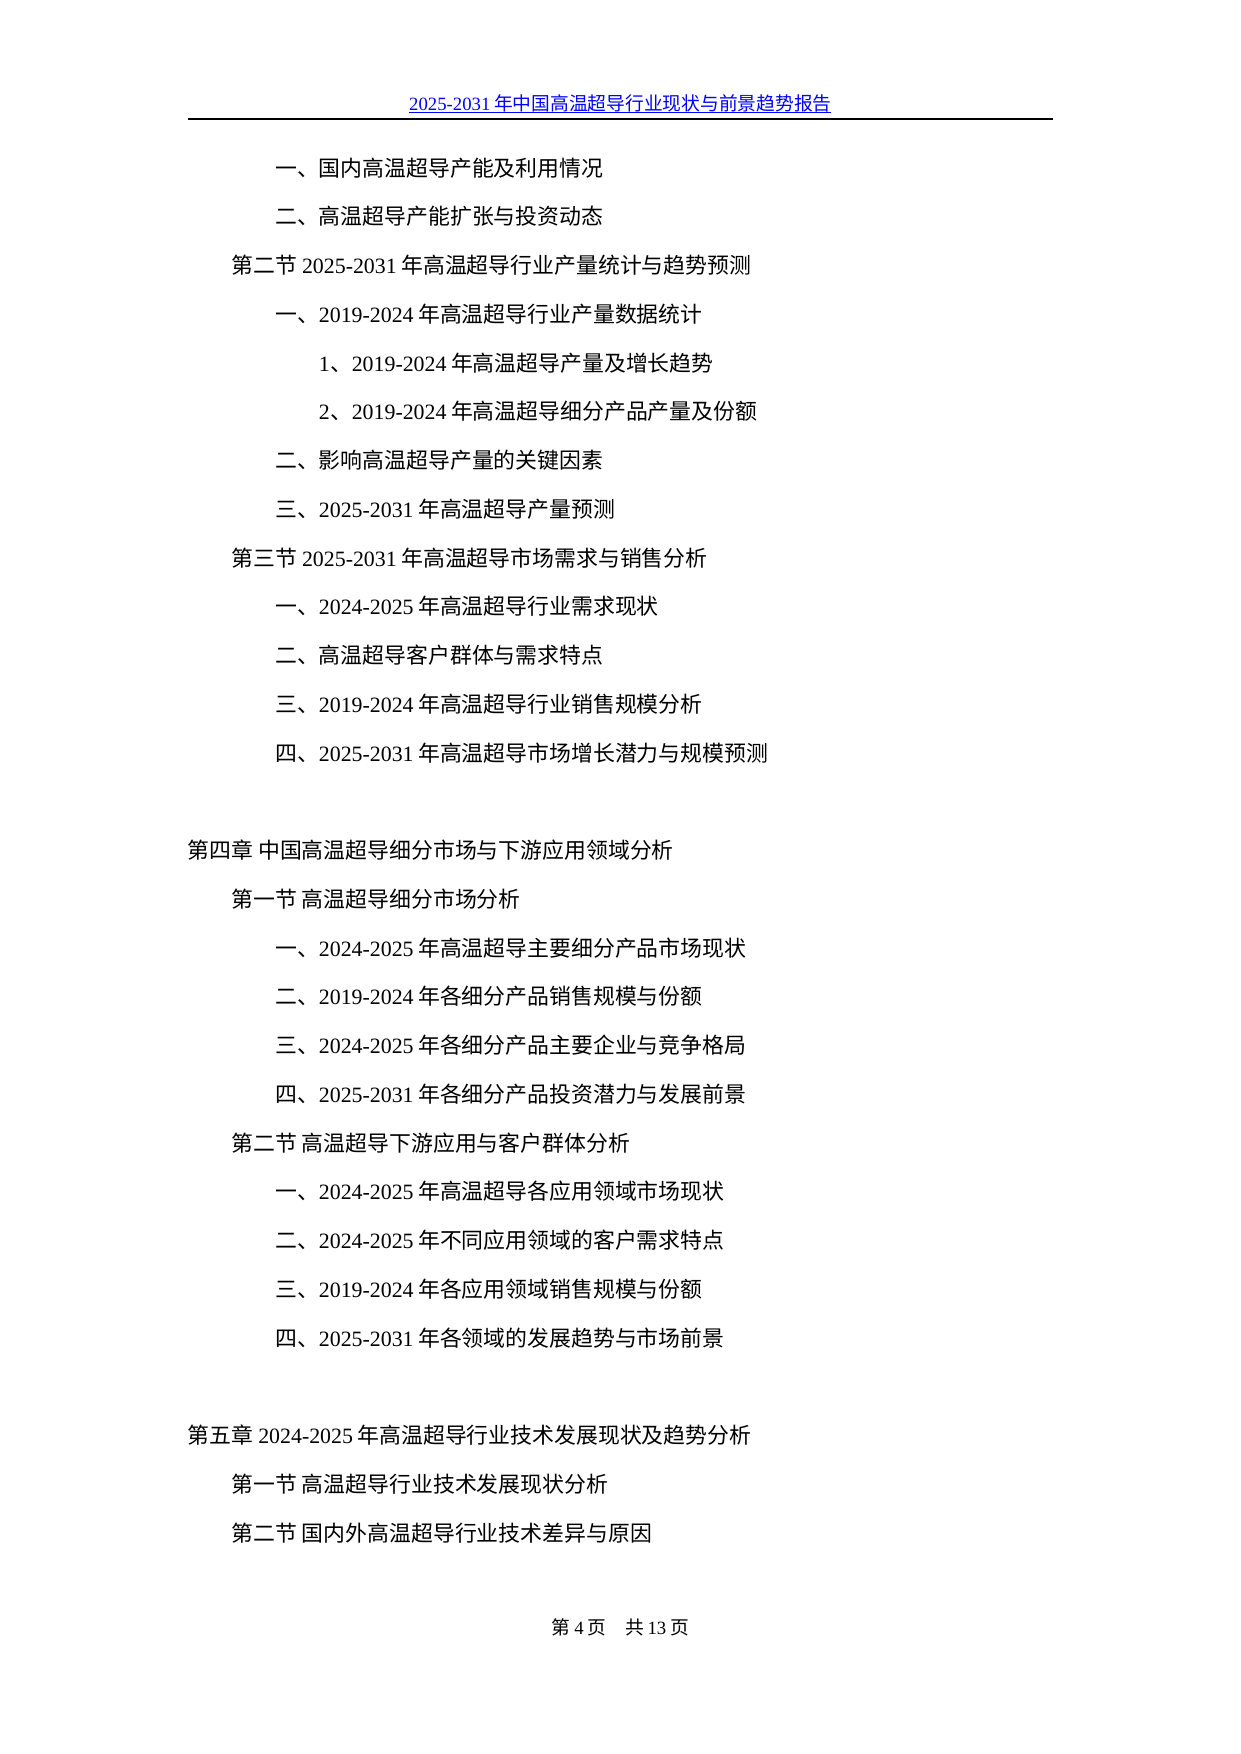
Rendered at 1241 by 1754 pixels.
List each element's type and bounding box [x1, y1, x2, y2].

text [187, 150, 1053, 1548]
